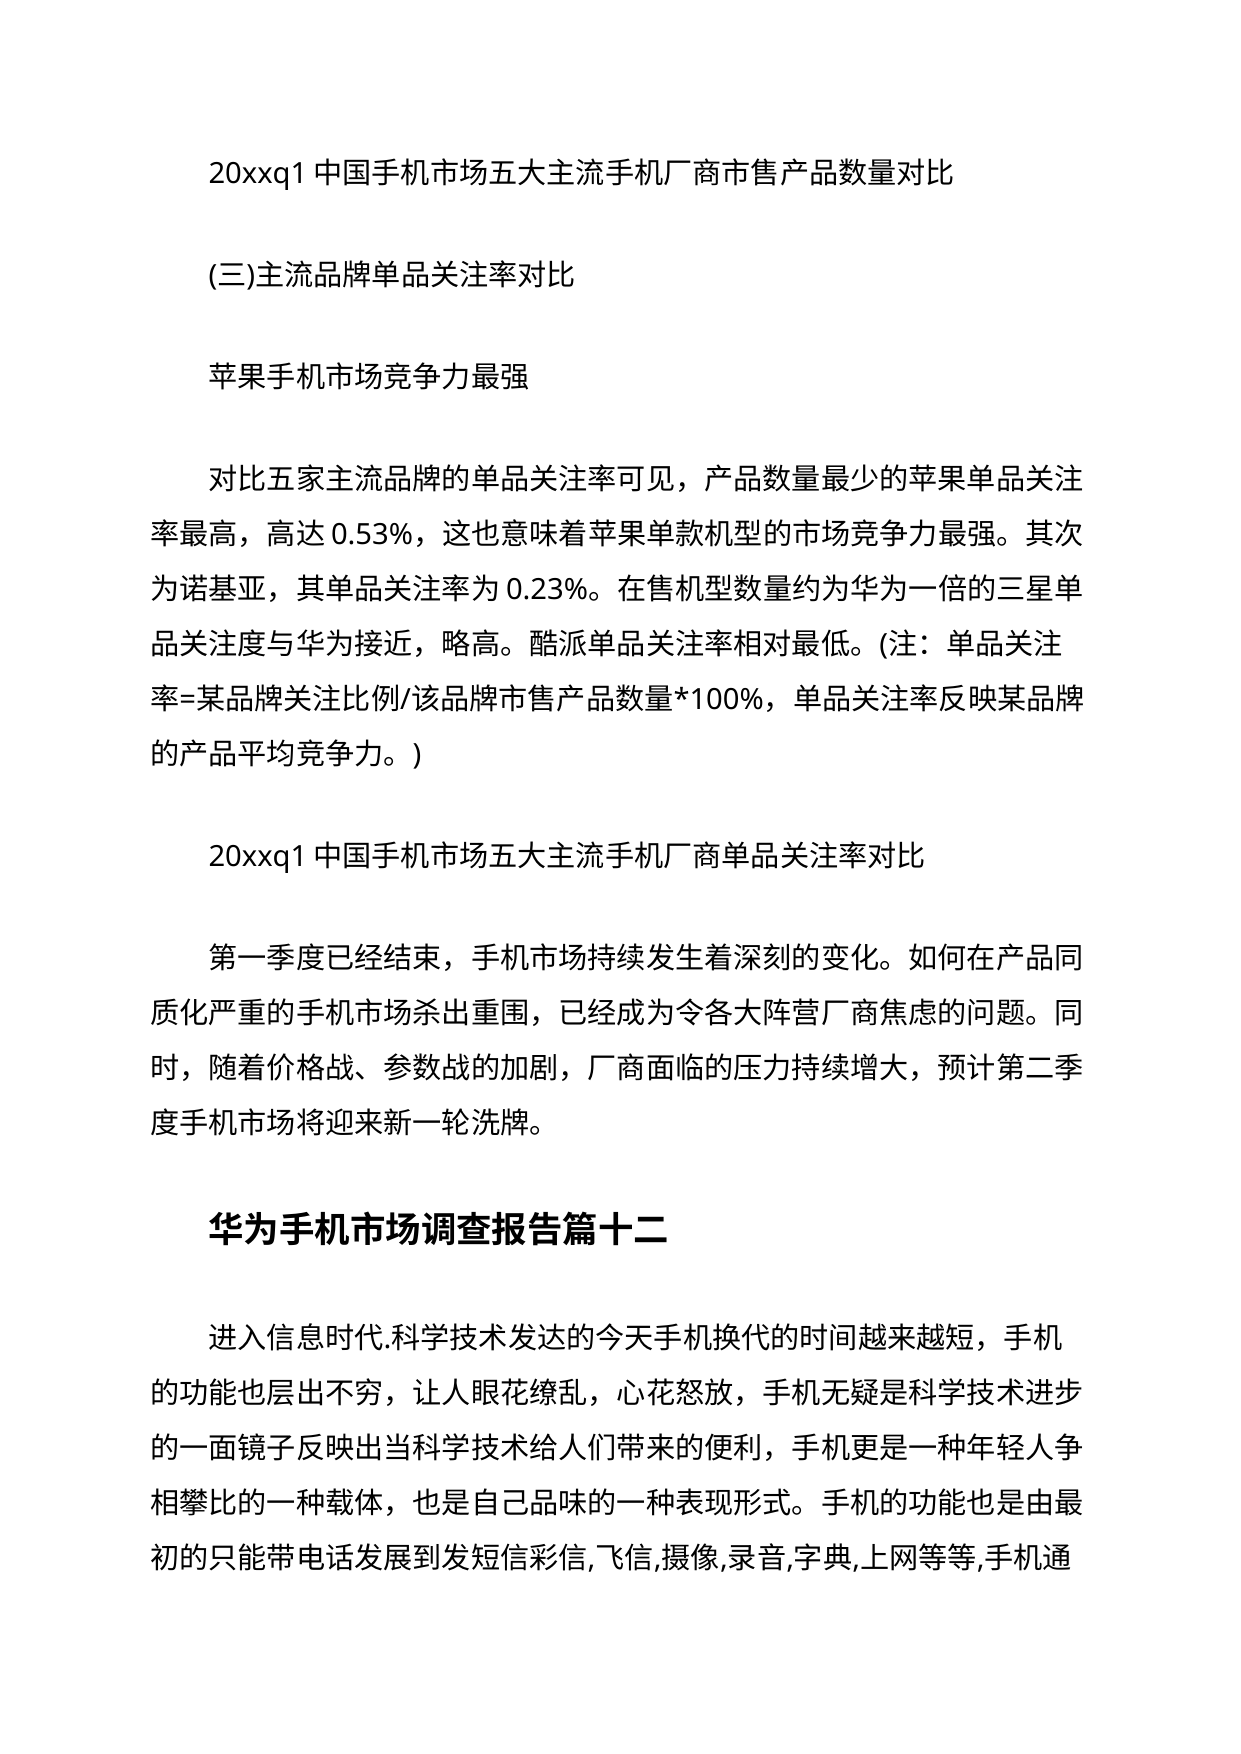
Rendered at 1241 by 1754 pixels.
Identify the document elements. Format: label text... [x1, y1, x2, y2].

text 第一季度已经结束，手机市场持续发生着深刻的变化。如何在产品同质化严重的手机市场杀出重围，已经成为令各大阵营厂商焦虑的问题。同时，随着价格战、参数战的加剧，厂商面临的压力持续增大，预计第二季度手机市场将迎来新一轮洗牌。 [150, 934, 1090, 1142]
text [150, 1314, 1090, 1577]
text 对比五家主流品牌的单品关注率可见，产品数量最少的苹果单品关注率最高，高达0.53%，这也意味着苹果单款机型的市场竞争力最强。其次为诺基亚，其单品关注率为0.23%。在售机型数量约为华为一倍的三星单品关注度与华为接近，略高。酷派单品关注率相对最低。(注：单品关注率=某品牌关注比例/该品牌市售产品数量*100%，单品关注率反映某品牌的产品平均竞争力。) [150, 456, 1090, 773]
text 华为手机市场调查报告篇十二 [150, 1201, 1090, 1252]
text (三)主流品牌单品关注率对比 [150, 252, 1090, 294]
text 20xxq1中国手机市场五大主流手机厂商市售产品数量对比 [150, 150, 1090, 192]
text 苹果手机市场竞争力最强 [150, 354, 1090, 396]
text 20xxq1中国手机市场五大主流手机厂商单品关注率对比 [150, 833, 1090, 875]
